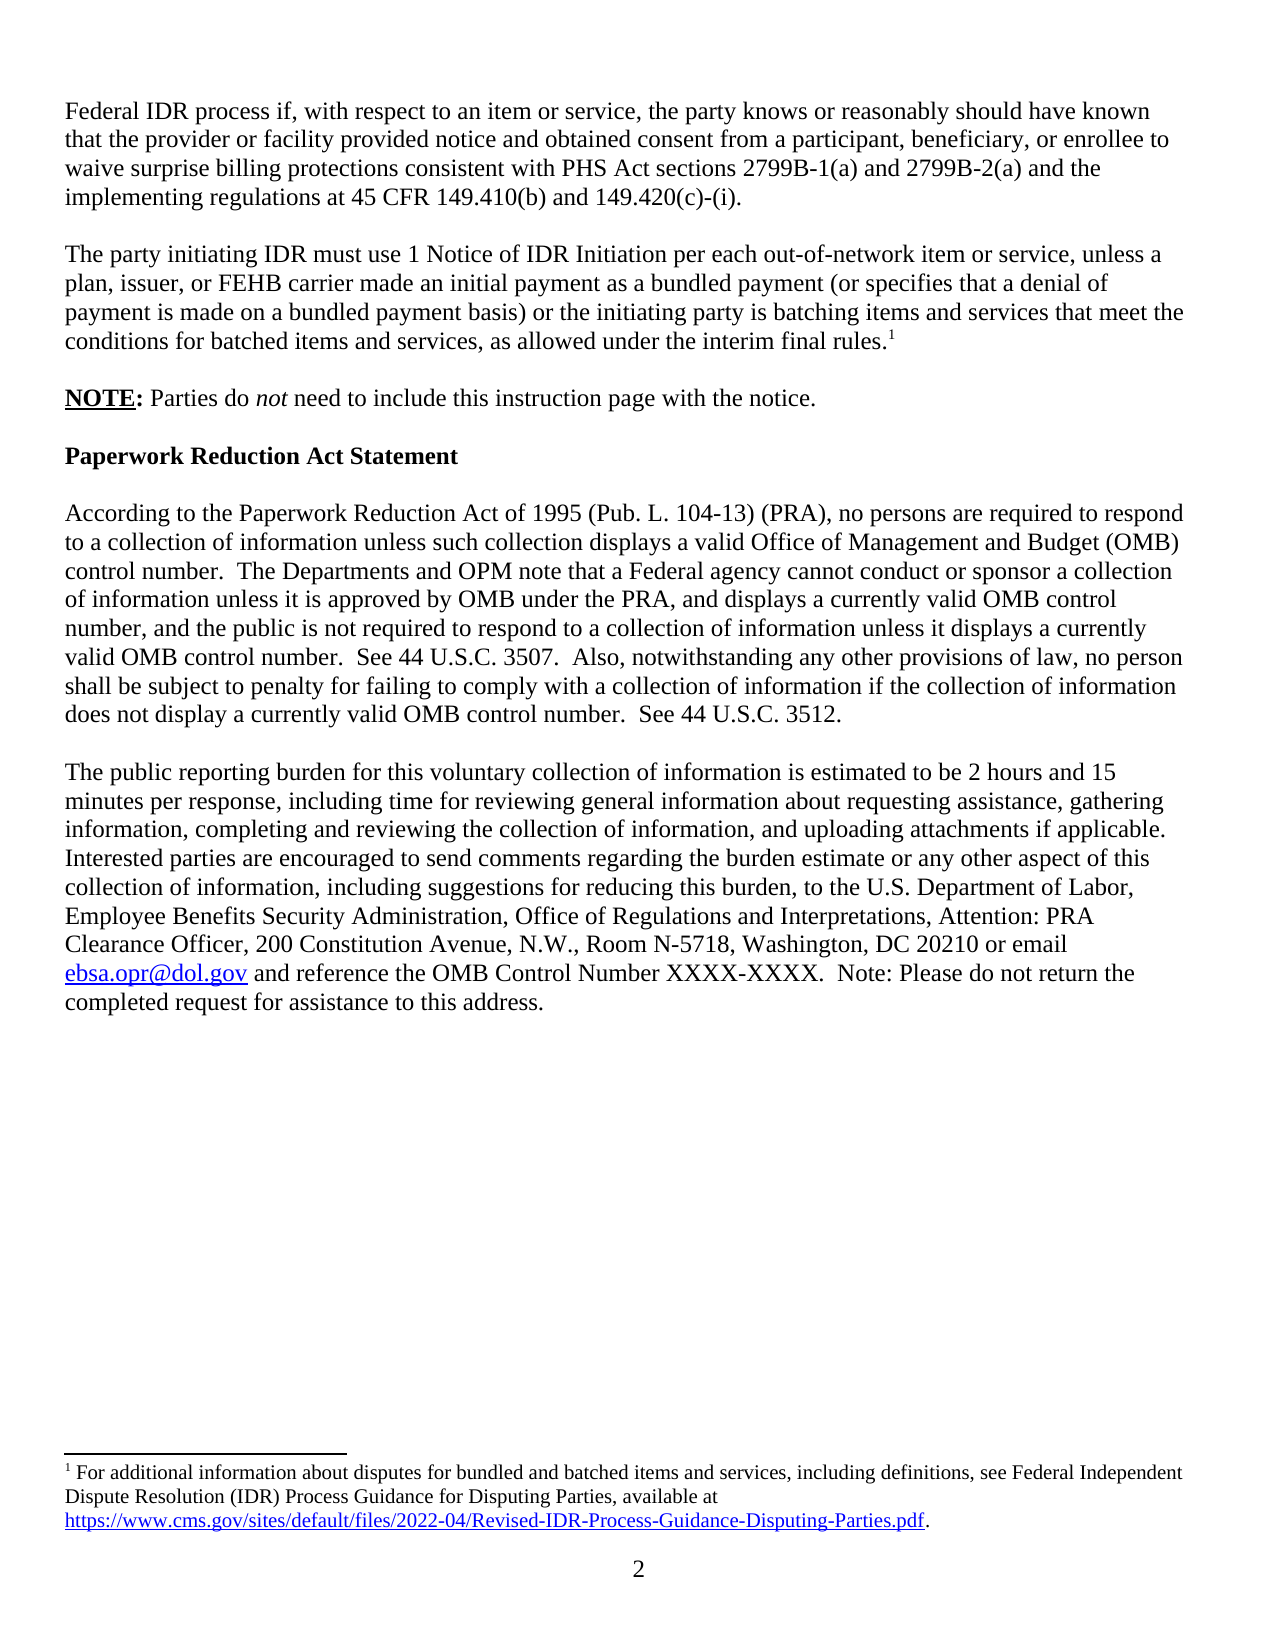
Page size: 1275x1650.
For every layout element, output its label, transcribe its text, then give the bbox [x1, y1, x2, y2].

text The party initiating IDR must use 1 Notice of IDR Initiation per each out-of-network item or service, unless a plan, issuer, or FEHB carrier made an initial payment as a bundled payment (or specifies that a denial of payment is made on a bundled payment basis) or the initiating party is batching items and services that meet the conditions for batched items and services, as allowed under the interim final rules. [64, 239, 1191, 354]
text Paperwork Reduction Act Statement [64, 441, 1191, 469]
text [64, 96, 1191, 211]
text According to the Paperwork Reduction Act of 1995 (Pub. L. 104-13) (PRA), no persons are required to respond to a collection of information unless such collection displays a valid Office of Management and Budget (OMB) control number. The Departments and OPM note that a Federal agency cannot conduct or sponsor a collection of information unless it is approved by OMB under the PRA, and displays a currently valid OMB control number, and the public is not required to respond to a collection of information unless it displays a currently valid OMB control number. See 44 U.S.C. 3507. Also, notwithstanding any other provisions of law, no person shall be subject to penalty for failing to comply with a collection of information if the collection of information does not display a currently valid OMB control number. See 44 U.S.C. 3512. The public reporting burden for this voluntary collection of information is estimated to be 2 hours and 15 minutes per response, including time for reviewing general information about requesting assistance, gathering information, completing and reviewing the collection of information, and uploading attachments if applicable. Interested parties are encouraged to send comments regarding the burden estimate or any other aspect of this collection of information, including suggestions for reducing this burden, to the U.S. Department of Labor, Employee Benefits Security Administration, Office of Regulations and Interpretations, Attention: PRA Clearance Officer, 200 Constitution Avenue, N.W., Room N-5718, Washington, DC 20210 or email ebsa.opr@dol.gov and reference the OMB Control Number XXXX-XXXX. Note: Please do not return the completed request for assistance to this address. [64, 498, 1191, 1016]
text NOTE: Parties do not need to include this instruction page with the notice. [64, 383, 1191, 412]
